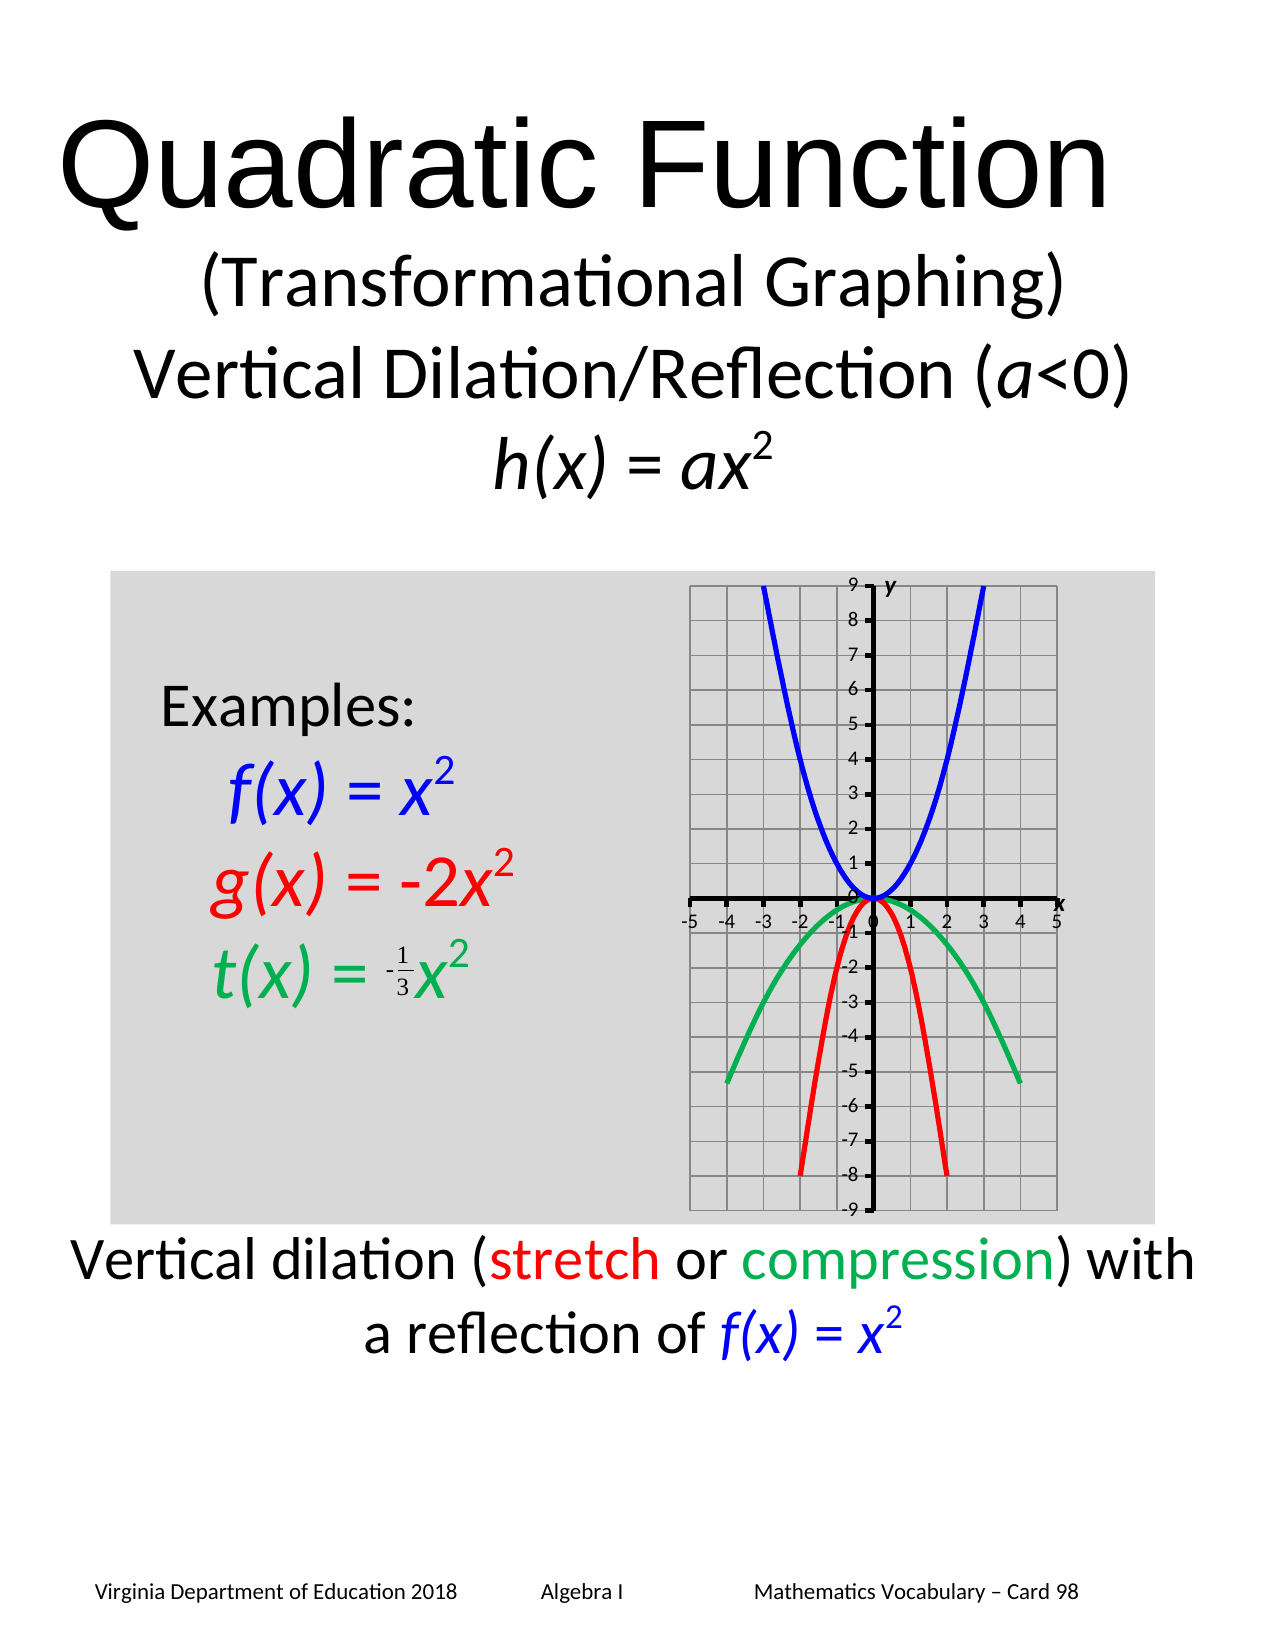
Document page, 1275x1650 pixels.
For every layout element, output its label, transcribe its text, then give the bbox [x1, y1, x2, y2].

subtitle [57, 1221, 1209, 1368]
text Vertical Dilation/Reflection (a<0) [57, 325, 1209, 417]
text (Transformational Graphing) [57, 234, 1209, 325]
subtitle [57, 90, 1209, 234]
text h(x) = ax2 [57, 417, 1209, 508]
